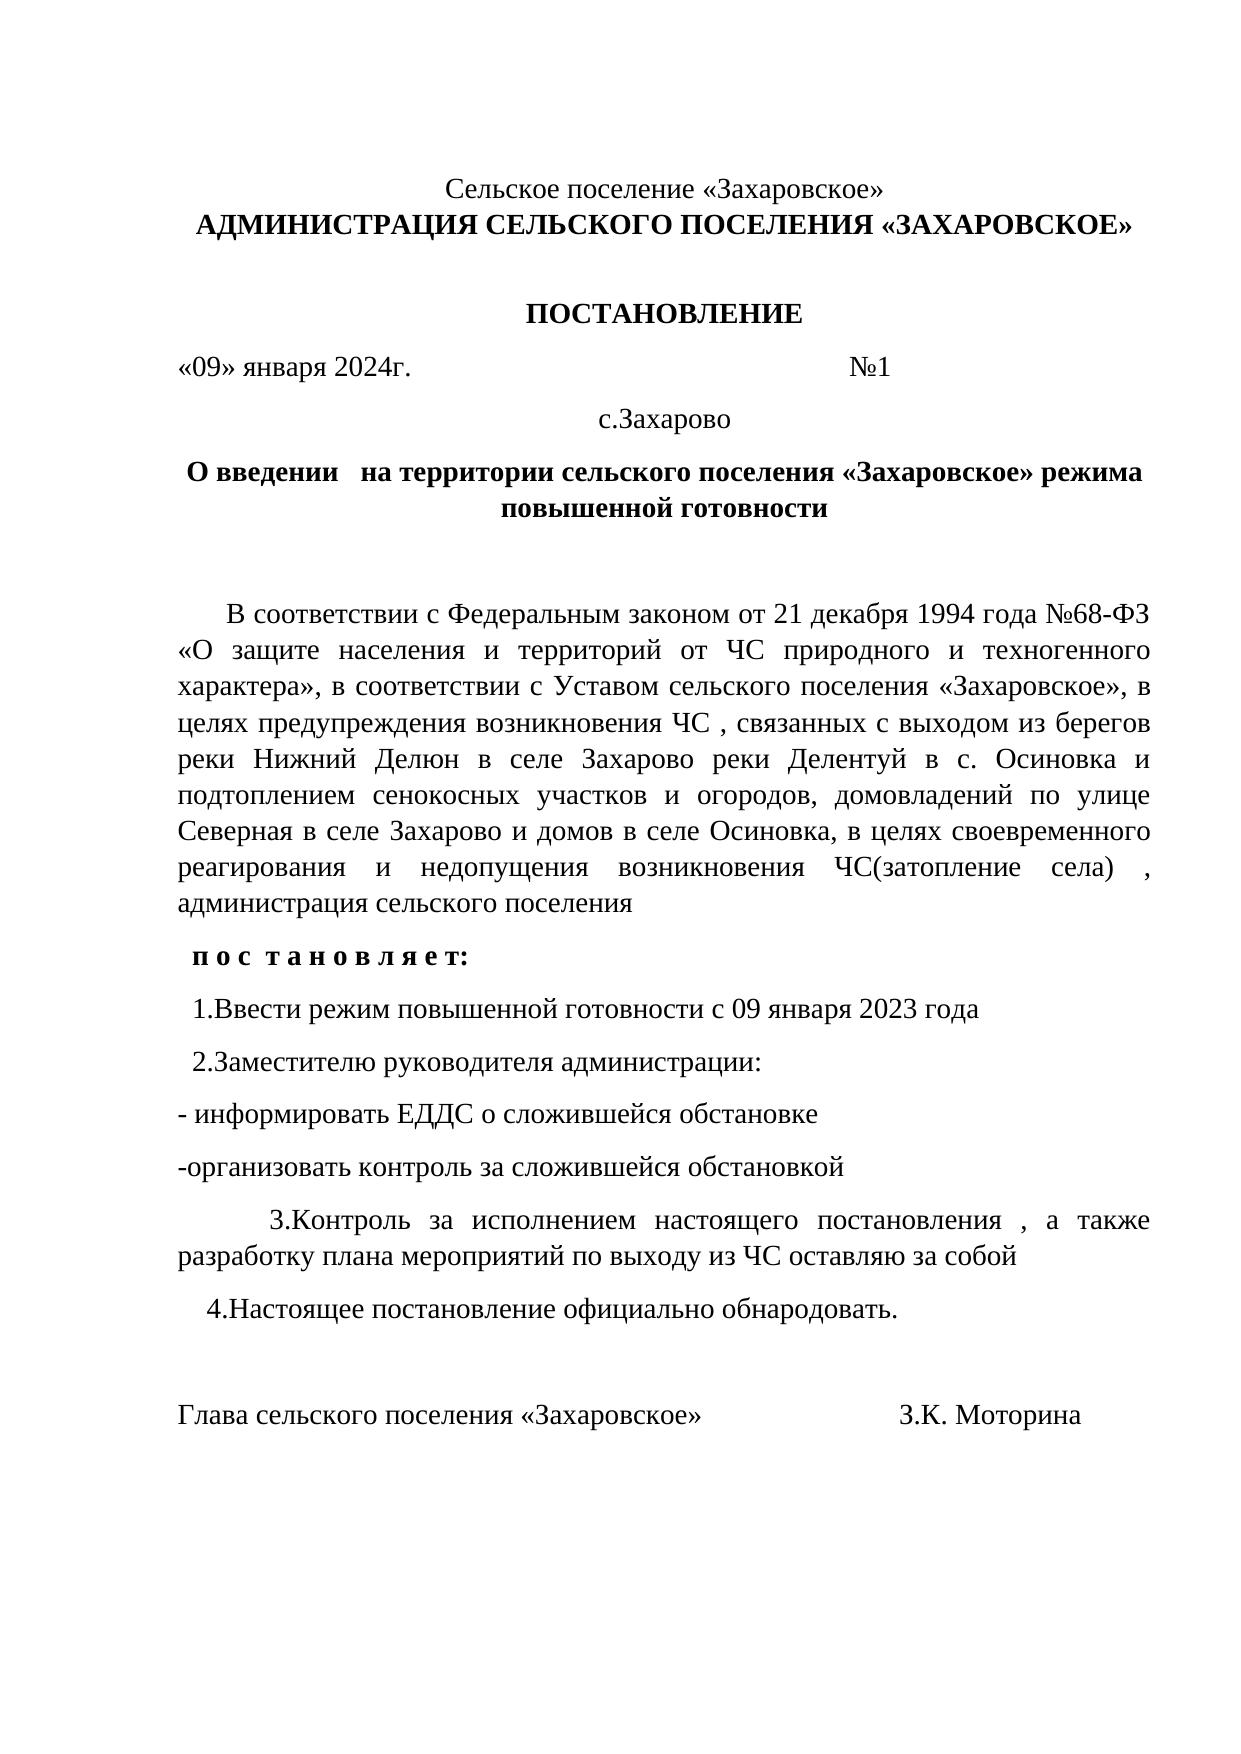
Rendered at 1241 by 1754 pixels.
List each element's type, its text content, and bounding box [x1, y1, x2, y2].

text В соответствии с Федеральным законом от 21 декабря 1994 года №68-ФЗ «О защите населения и территорий от ЧС природного и техногенного характера», в соответствии с Уставом сельского поселения «Захаровское», в целях предупреждения возникновения ЧС , связанных с выходом из берегов реки Нижний Делюн в селе Захарово реки Делентуй в с. Осиновка и подтоплением сенокосных участков и огородов, домовладений по улице Северная в селе Захарово и домов в селе Осиновка, в целях своевременного реагирования и недопущения возникновения ЧС(затопление села) , администрация сельского поселения [177, 596, 1152, 919]
text О введении на территории сельского поселения «Захаровское» режима повышенной готовности [177, 454, 1152, 524]
text 3.Контроль за исполнением настоящего постановления , а также разработку плана мероприятий по выходу из ЧС оставляю за собой [177, 1202, 1152, 1272]
text Глава сельского поселения «Захаровское» З.К. Моторина [177, 1397, 1152, 1430]
text 1.Ввести режим повышенной готовности с 09 января 2023 года [177, 991, 1152, 1024]
text «09» января 2024г. №1 [177, 349, 1152, 382]
text -организовать контроль за сложившейся обстановкой [177, 1149, 1152, 1183]
text п о с т а н о в л я е т: [177, 938, 1152, 972]
text 4.Настоящее постановление официально обнародовать. [177, 1291, 1152, 1325]
text АДМИНИСТРАЦИЯ СЕЛЬСКОГО ПОСЕЛЕНИЯ «ЗАХАРОВСКОЕ» [177, 207, 1152, 241]
text ПОСТАНОВЛЕНИЕ [177, 296, 1152, 329]
text 2.Заместителю руководителя администрации: [177, 1044, 1152, 1077]
text - информировать ЕДДС о сложившейся обстановке [177, 1097, 1152, 1130]
text Сельское поселение «Захаровское» [177, 171, 1152, 204]
text с.Захарово [177, 402, 1152, 435]
